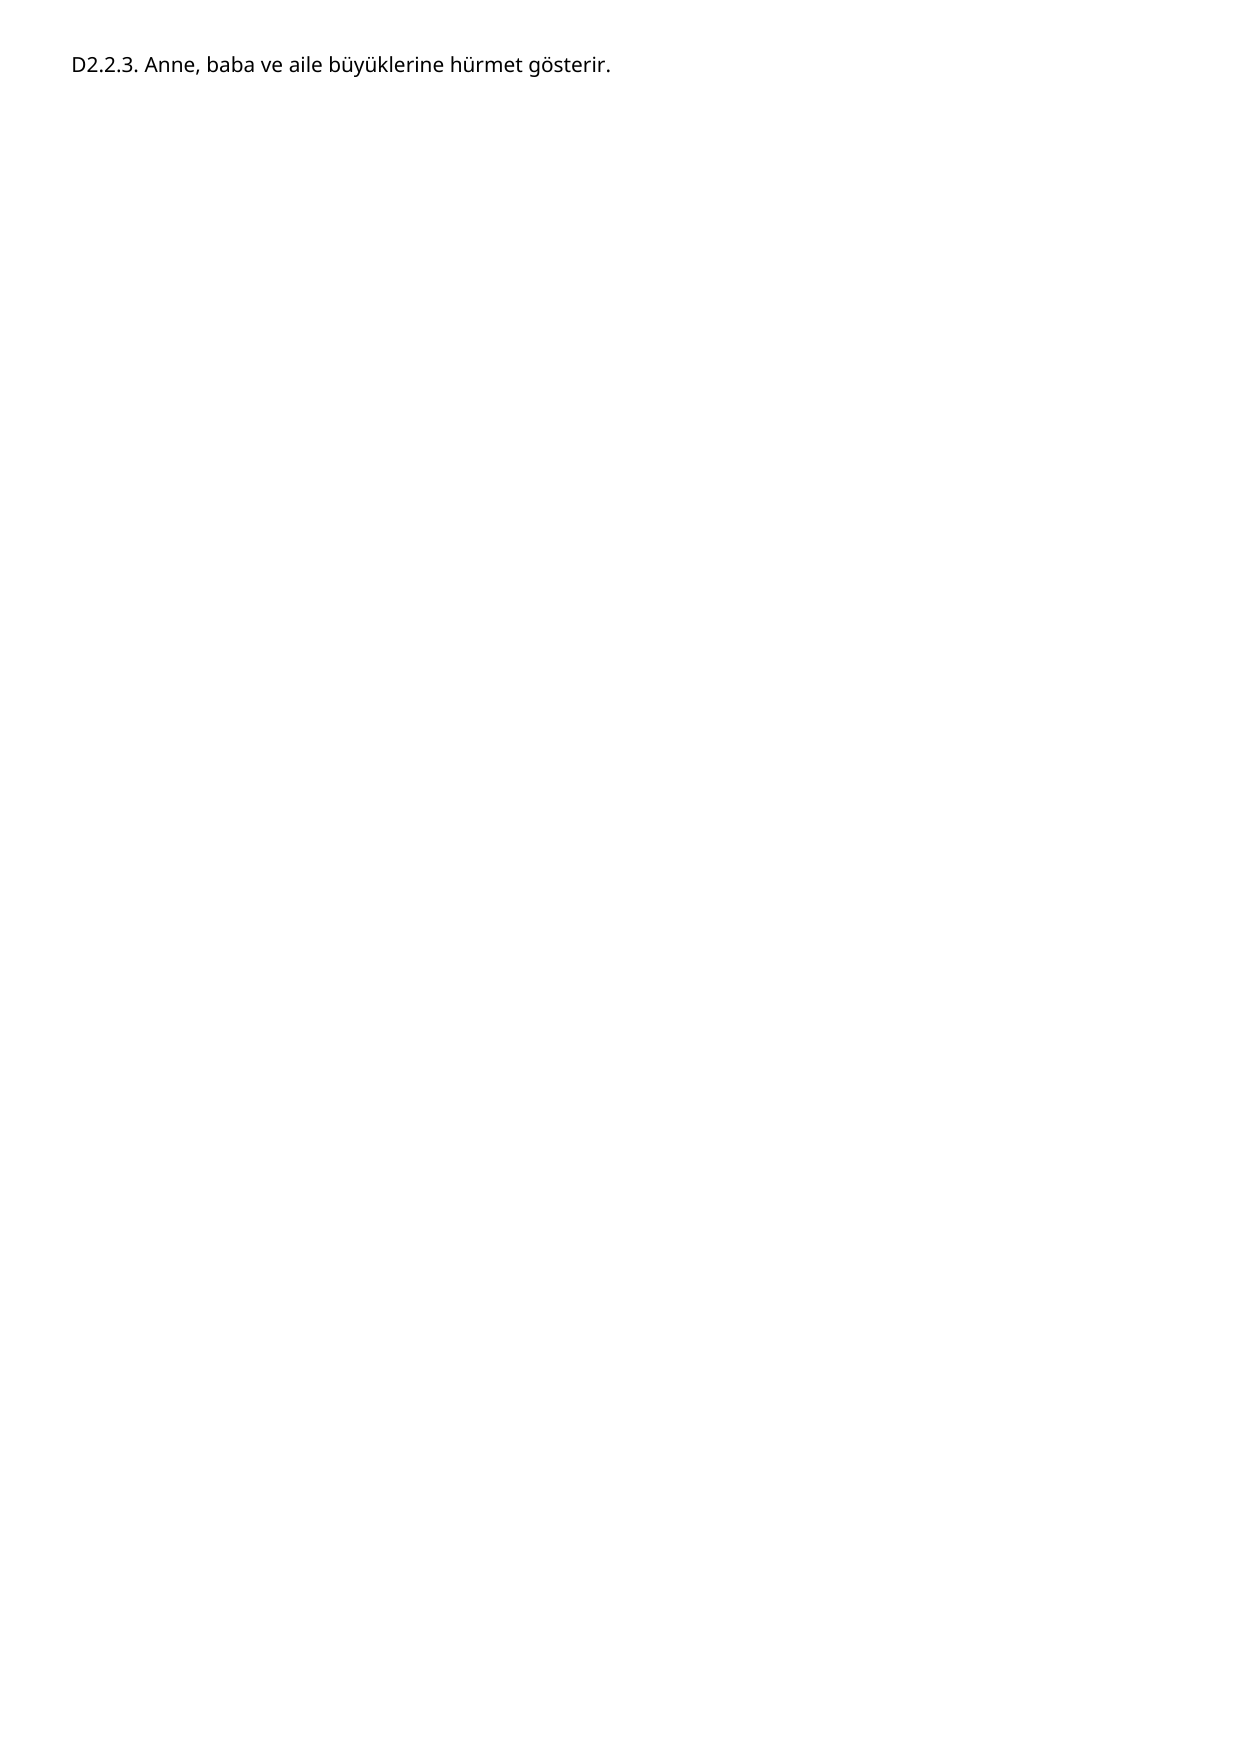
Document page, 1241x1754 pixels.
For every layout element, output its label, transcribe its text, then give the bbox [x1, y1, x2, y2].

text D2.2.3. Anne, baba ve aile büyüklerine hürmet gösterir. [71, 50, 1211, 78]
